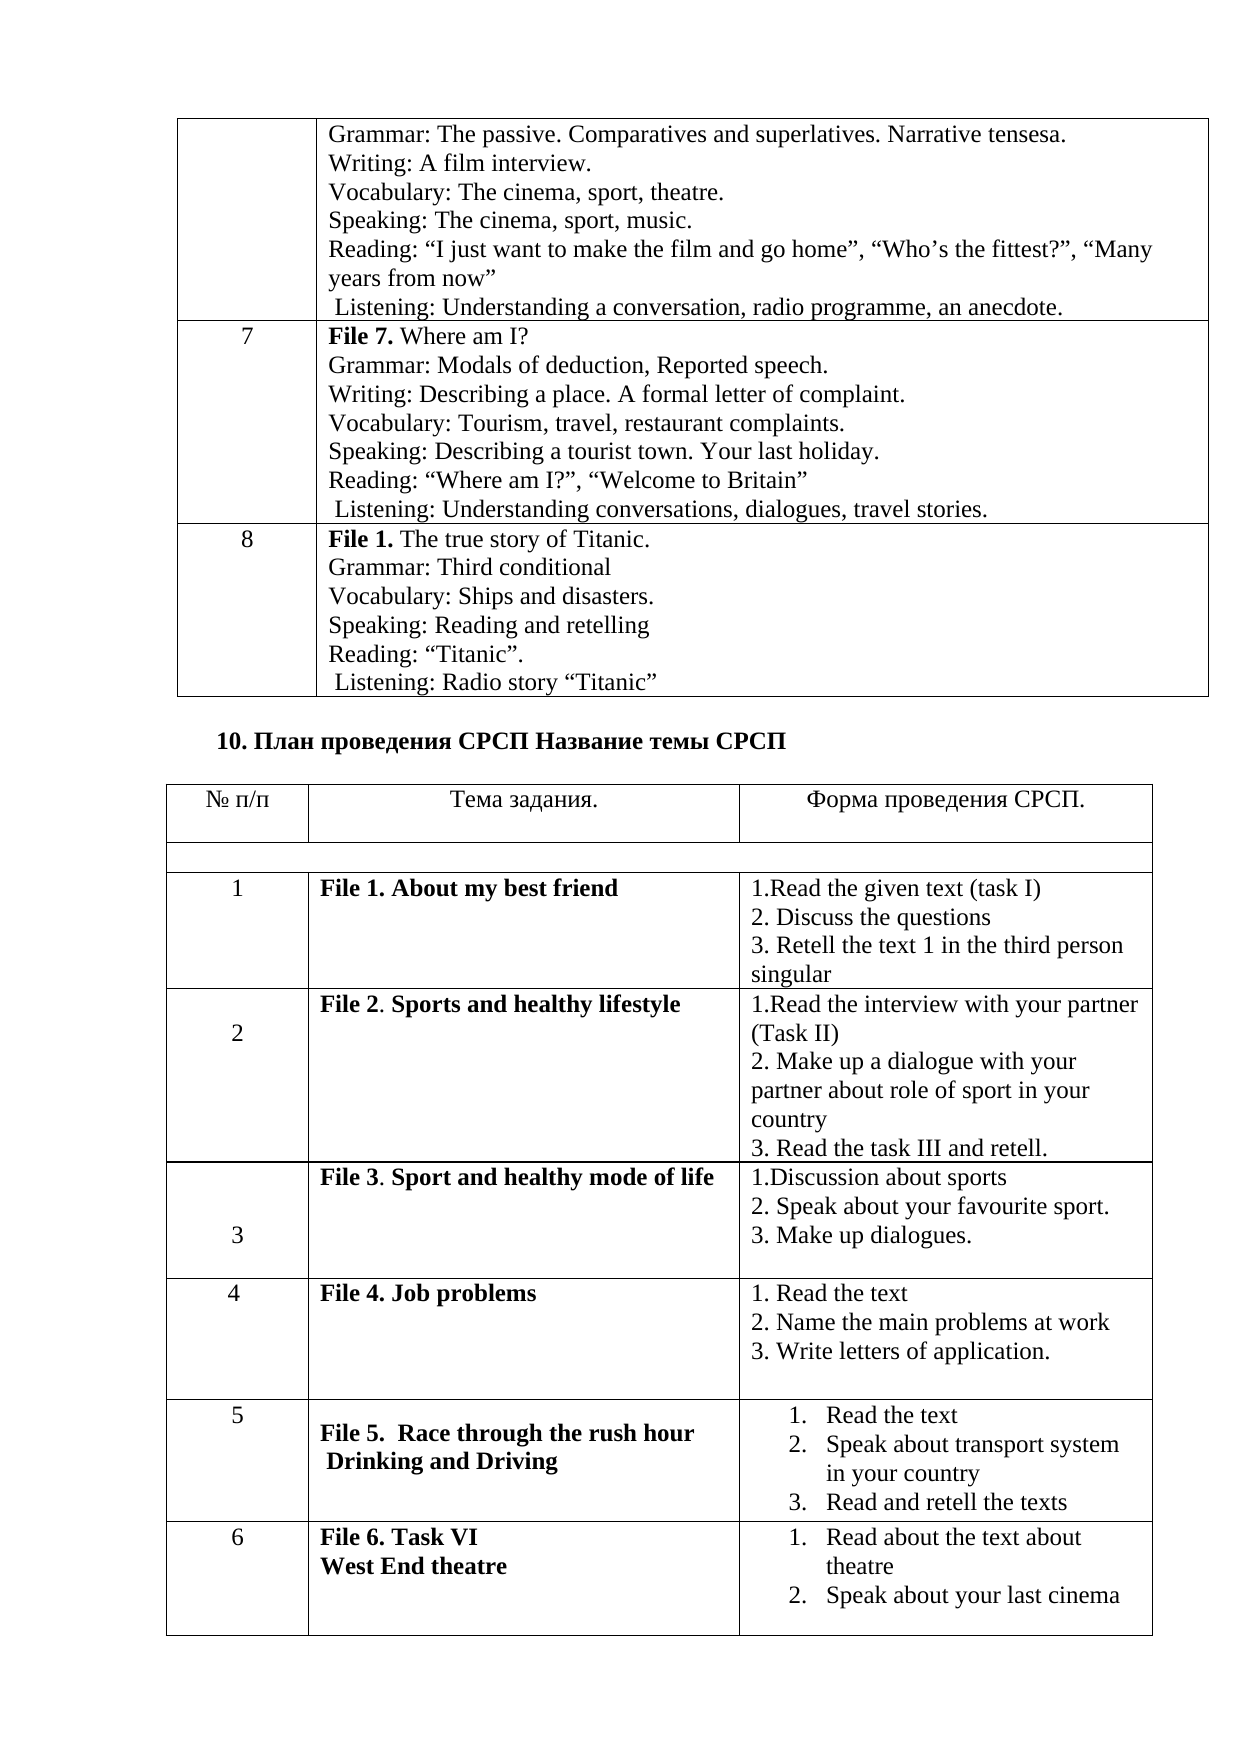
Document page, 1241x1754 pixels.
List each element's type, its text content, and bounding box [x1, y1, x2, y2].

table_cell Read the text Speak about transport system in your country Read and retell the texts [740, 1400, 1152, 1521]
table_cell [317, 119, 1208, 320]
table_cell 7 [178, 321, 316, 523]
table_cell File 1. The true story of Titanic. Grammar: Third conditional Vocabulary: Ships and disasters. Speaking: Reading and retelling Reading: “Titanic”. Listening: Radio story “Titanic” [317, 524, 1208, 696]
table_cell 4 [167, 1279, 308, 1399]
table_cell 1 [167, 873, 308, 988]
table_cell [740, 1522, 1152, 1635]
table_cell File 1. About my best friend [309, 873, 739, 988]
table_cell 5 [167, 1400, 308, 1521]
table_header № п/п [167, 785, 308, 842]
table_header Форма проведения СРСП. [740, 785, 1152, 842]
table_cell 1.Discussion about sports 2. Speak about your favourite sport. 3. Make up dialogues. [740, 1163, 1152, 1277]
text 10. План проведения СРСП Название темы СРСП [216, 726, 1152, 755]
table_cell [309, 1522, 739, 1635]
table_cell 8 [178, 524, 316, 696]
table_cell 1.Read the interview with your partner (Task II) 2. Make up a dialogue with your partner about role of sport in your country 3. Read the task III and retell. [740, 989, 1152, 1161]
table_cell 1. Read the text 2. Name the main problems at work 3. Write letters of application. [740, 1279, 1152, 1399]
table_cell 2 [167, 989, 308, 1161]
table_cell File 3. Sport and healthy mode of life [309, 1163, 739, 1277]
table_cell 6 [178, 119, 316, 320]
table_cell File 7. Where am I? Grammar: Modals of deduction, Reported speech. Writing: Describing a place. A formal letter of complaint. Vocabulary: Tourism, travel, restaurant complaints. Speaking: Describing a tourist town. Your last holiday. Reading: “Where am I?”, “Welcome to Britain” Listening: Understanding conversations, dialogues, travel stories. [317, 321, 1208, 523]
table_cell [167, 843, 1152, 872]
table_cell 1.Read the given text (task I) 2. Discuss the questions 3. Retell the text 1 in the third person singular [740, 873, 1152, 988]
table_cell File 2. Sports and healthy lifestyle [309, 989, 739, 1161]
table_header Тема задания. [309, 785, 739, 842]
table_cell File 5. Race through the rush hour Drinking and Driving [309, 1400, 739, 1521]
table_cell 6 [167, 1522, 308, 1635]
table_cell File 4. Job problems [309, 1279, 739, 1399]
table_cell 3 [167, 1163, 308, 1277]
